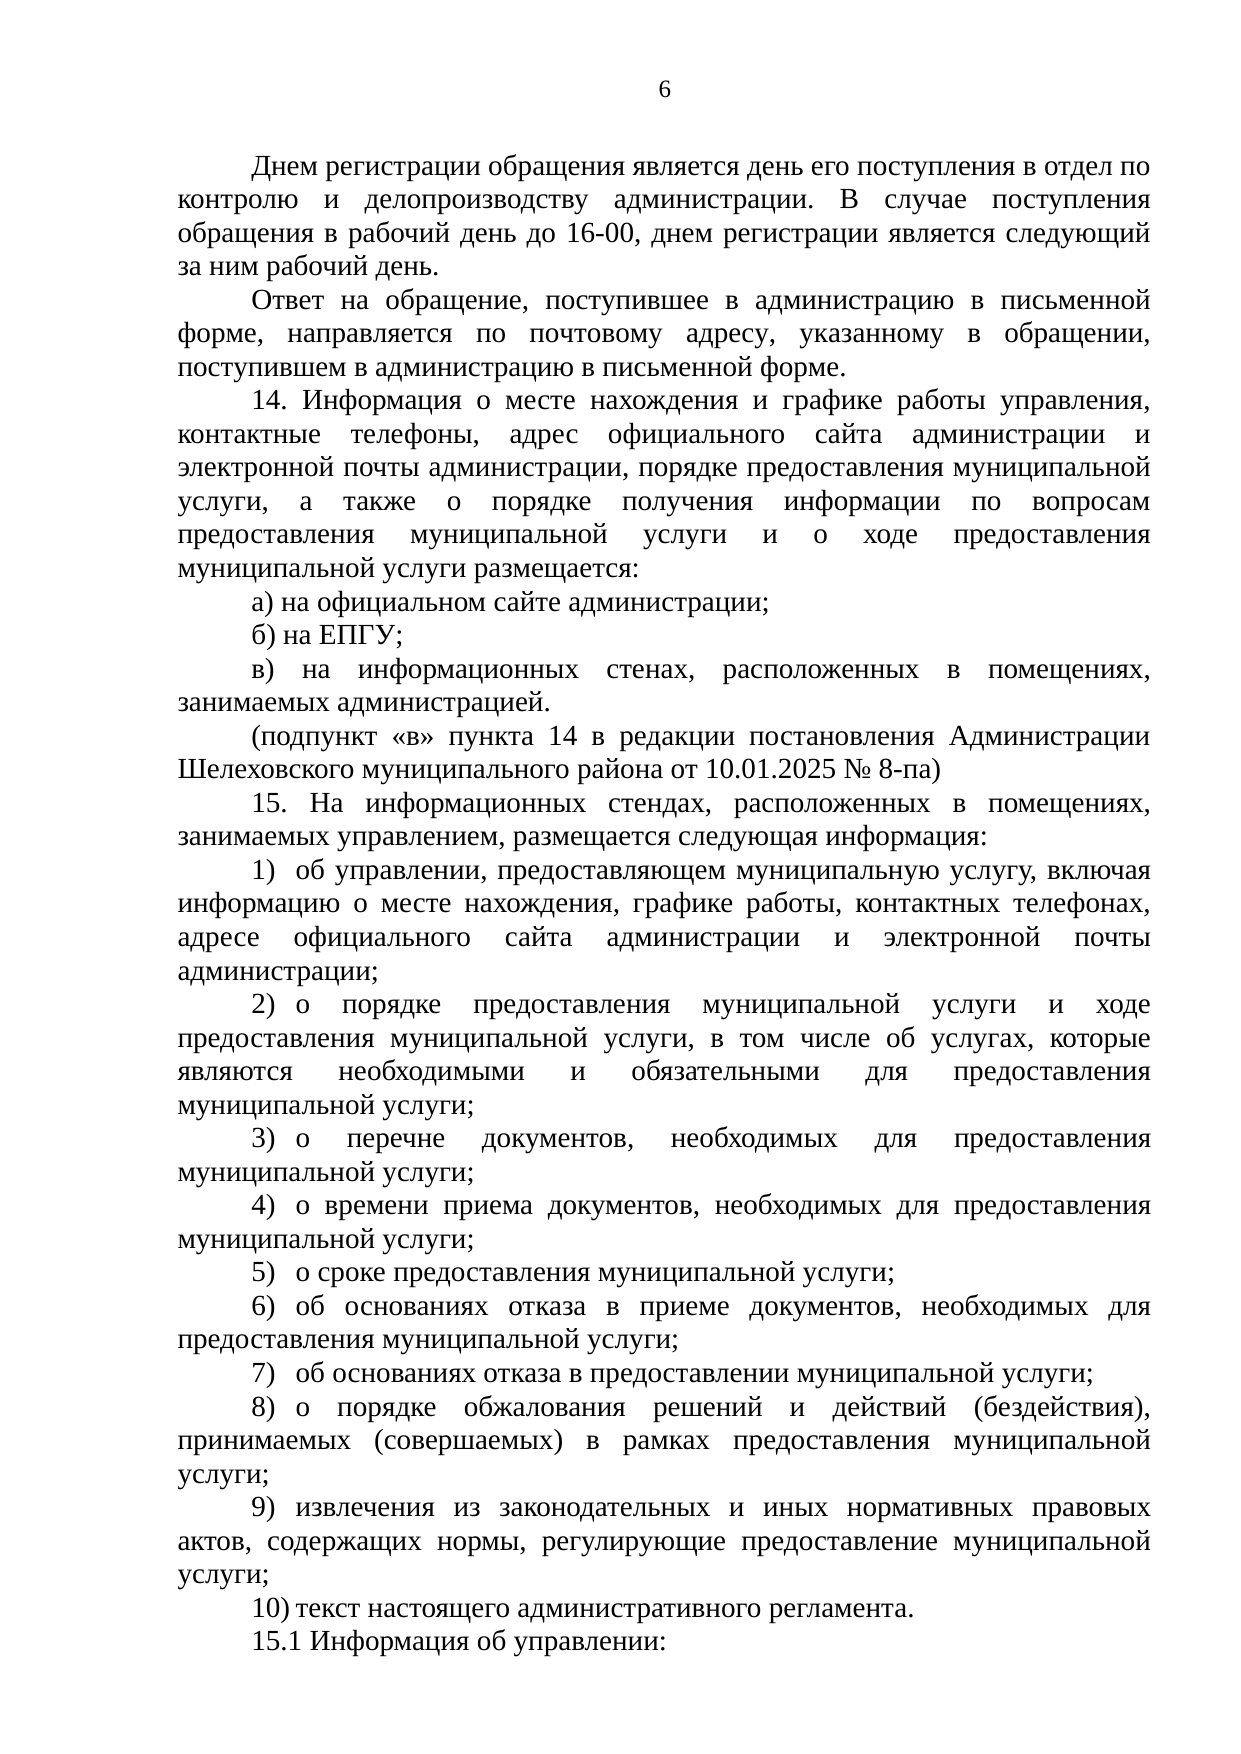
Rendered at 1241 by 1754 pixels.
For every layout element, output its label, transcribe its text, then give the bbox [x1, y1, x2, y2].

list о сроке предоставления муниципальной услуги; [177, 1254, 1152, 1288]
text б) на ЕПГУ; [177, 617, 1152, 651]
list об основаниях отказа в приеме документов, необходимых для предоставления муниципальной услуги; [177, 1288, 1152, 1355]
list Ответ на обращение, поступившее в администрацию в письменной форме, направляется по почтовому адресу, указанному в обращении, поступившем в администрацию в письменной форме. [177, 282, 1152, 382]
list о перечне документов, необходимых для предоставления муниципальной услуги; [177, 1120, 1152, 1187]
list об основаниях отказа в предоставлении муниципальной услуги; [177, 1355, 1152, 1389]
list извлечения из законодательных и иных нормативных правовых актов, содержащих нормы, регулирующие предоставление муниципальной услуги; [177, 1489, 1152, 1590]
list Днем регистрации обращения является день его поступления в отдел по контролю и делопроизводству администрации. В случае поступления обращения в рабочий день до 16-00, днем регистрации является следующий за ним рабочий день. [177, 148, 1152, 282]
list о порядке предоставления муниципальной услуги и ходе предоставления муниципальной услуги, в том числе об услугах, которые являются необходимыми и обязательными для предоставления муниципальной услуги; [177, 986, 1152, 1120]
text 15. На информационных стендах, расположенных в помещениях, занимаемых управлением, размещается следующая информация: [177, 785, 1152, 852]
text в) на информационных стенах, расположенных в помещениях, занимаемых администрацией. [177, 651, 1152, 718]
list об управлении, предоставляющем муниципальную услугу, включая информацию о месте нахождения, графике работы, контактных телефонах, адресе официального сайта администрации и электронной почты администрации; [177, 852, 1152, 986]
list 14. Информация о месте нахождения и графике работы управления, контактные телефоны, адрес официального сайта администрации и электронной почты администрации, порядке предоставления муниципальной услуги, а также о порядке получения информации по вопросам предоставления муниципальной услуги и о ходе предоставления муниципальной услуги размещается: [177, 382, 1152, 584]
list о времени приема документов, необходимых для предоставления муниципальной услуги; [177, 1187, 1152, 1254]
list а) на официальном сайте администрации; [251, 584, 1152, 617]
list о порядке обжалования решений и действий (бездействия), принимаемых (совершаемых) в рамках предоставления муниципальной услуги; [177, 1389, 1152, 1489]
text (подпункт «в» пункта 14 в редакции постановления Администрации Шелеховского муниципального района от 10.01.2025 № 8-па) [177, 718, 1152, 785]
list 15.1 Информация об управлении: [251, 1623, 1152, 1657]
list текст настоящего административного регламента. [177, 1590, 1152, 1623]
